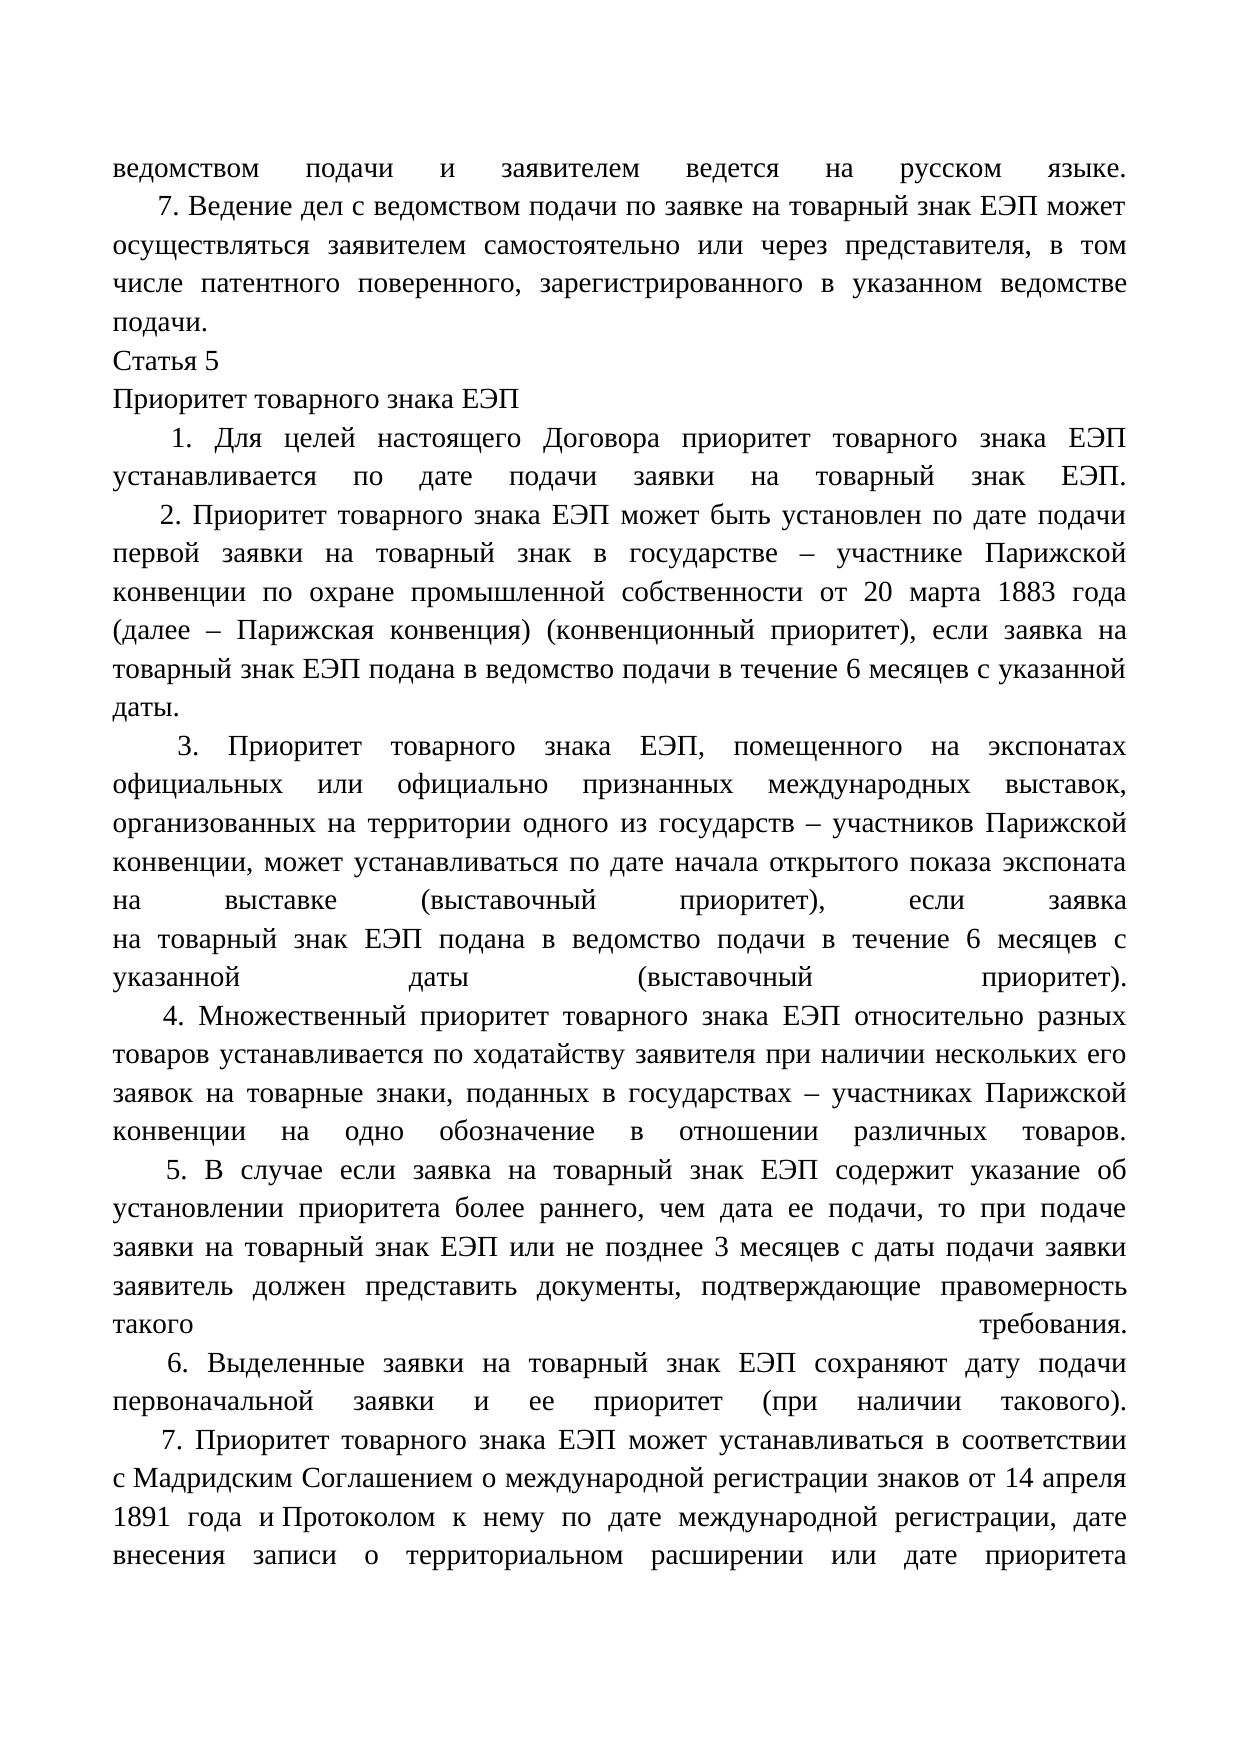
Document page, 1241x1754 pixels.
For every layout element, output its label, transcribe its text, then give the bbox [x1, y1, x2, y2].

text Приоритет товарного знака ЕЭП [112, 381, 1128, 415]
text Статья 5 [112, 343, 1128, 376]
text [112, 150, 1128, 338]
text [112, 420, 1128, 1571]
